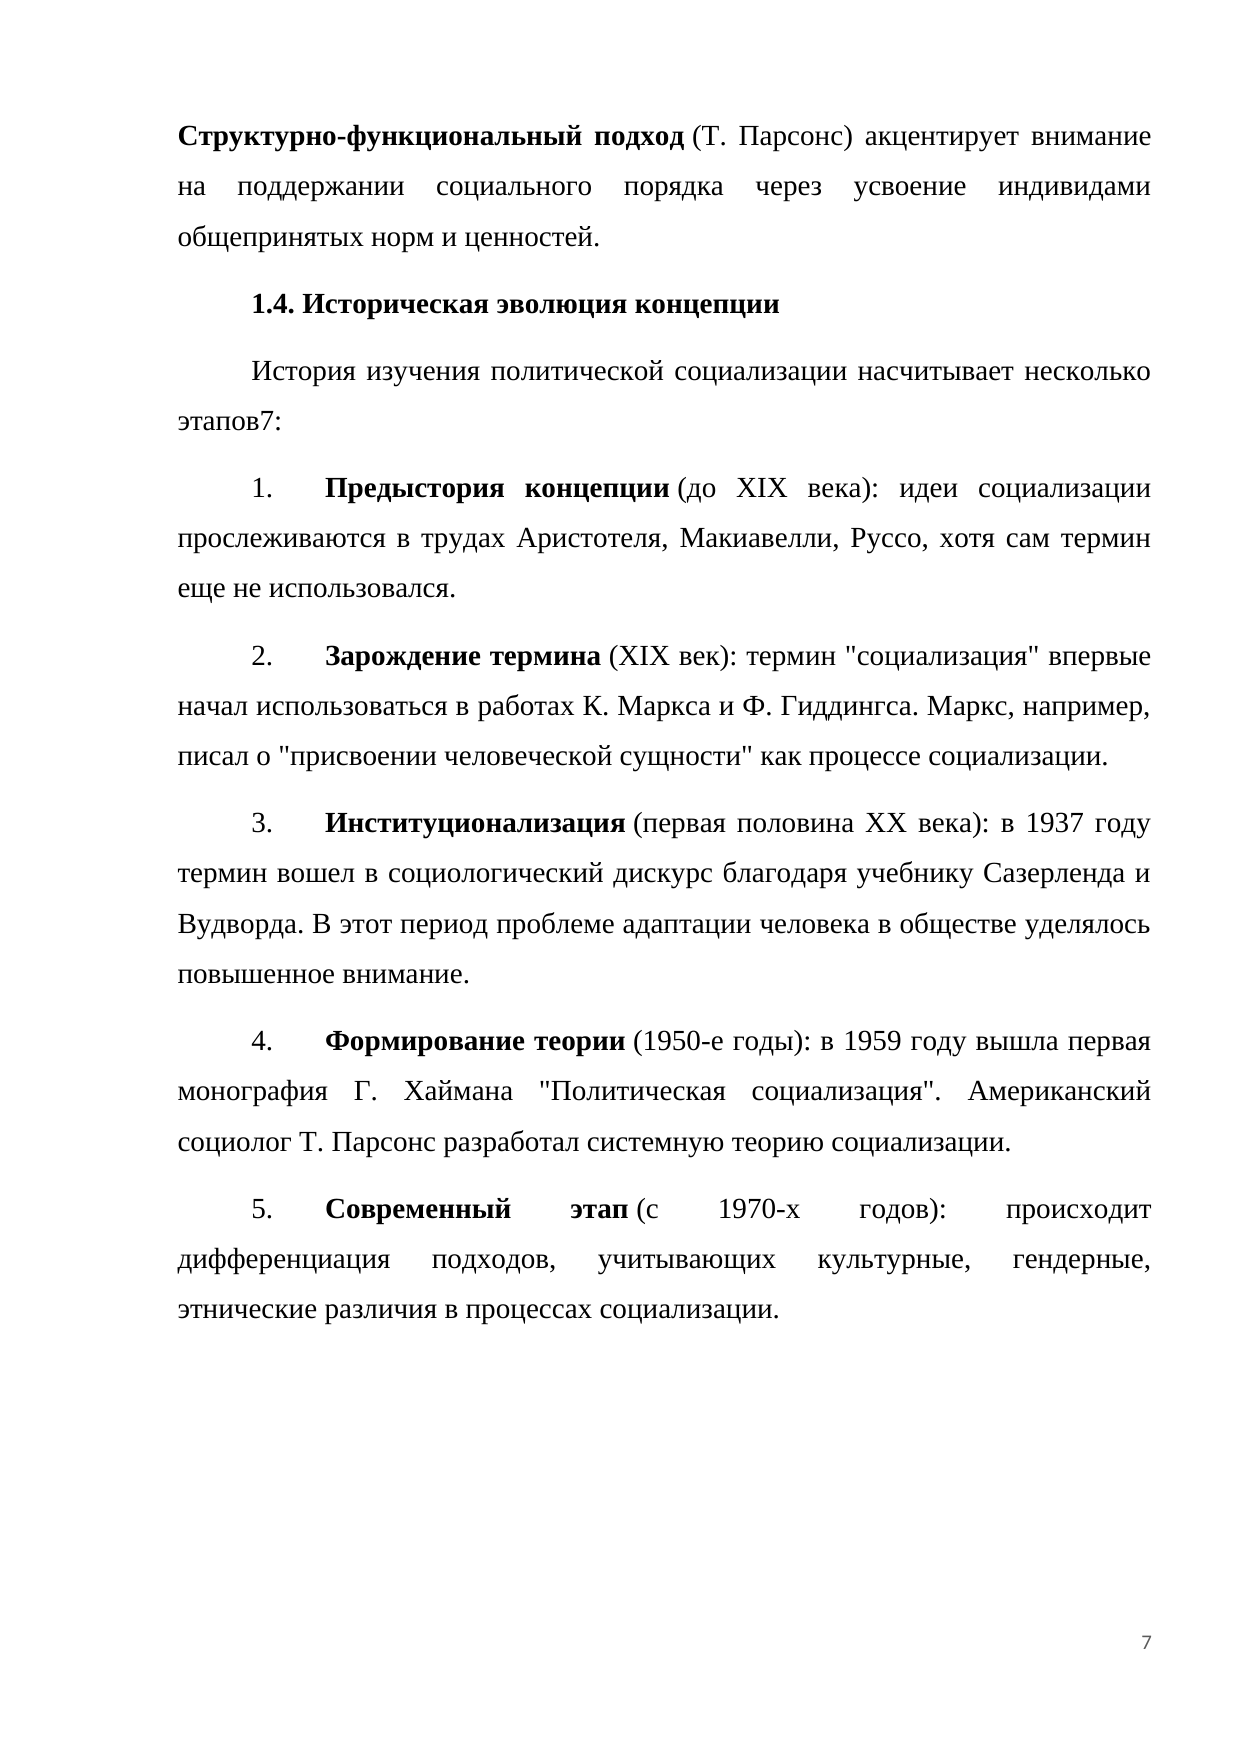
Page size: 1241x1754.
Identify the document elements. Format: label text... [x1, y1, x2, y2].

list Институционализация (первая половина XX века): в 1937 году термин вошел в социологический дискурс благодаря учебнику Сазерленда и Вудворда. В этот период проблеме адаптации человека в обществе уделялось повышенное внимание. [177, 805, 1152, 990]
list Зарождение термина (XIX век): термин "социализация" впервые начал использоваться в работах К. Маркса и Ф. Гиддингса. Маркс, например, писал о "присвоении человеческой сущности" как процессе социализации. [177, 638, 1152, 772]
list Формирование теории (1950-е годы): в 1959 году вышла первая монография Г. Хаймана "Политическая социализация". Американский социолог Т. Парсонс разработал системную теорию социализации. [177, 1023, 1152, 1157]
text Структурно-функциональный подход (Т. Парсонс) акцентирует внимание на поддержании социального порядка через усвоение индивидами общепринятых норм и ценностей. [177, 118, 1152, 252]
text 1.4. Историческая эволюция концепции [177, 286, 1152, 319]
text История изучения политической социализации насчитывает несколько этапов7: [177, 353, 1152, 437]
list Предыстория концепции (до XIX века): идеи социализации прослеживаются в трудах Аристотеля, Макиавелли, Руссо, хотя сам термин еще не использовался. [177, 470, 1152, 604]
list Современный этап (с 1970-х годов): происходит дифференциация подходов, учитывающих культурные, гендерные, этнические различия в процессах социализации. [177, 1191, 1152, 1325]
